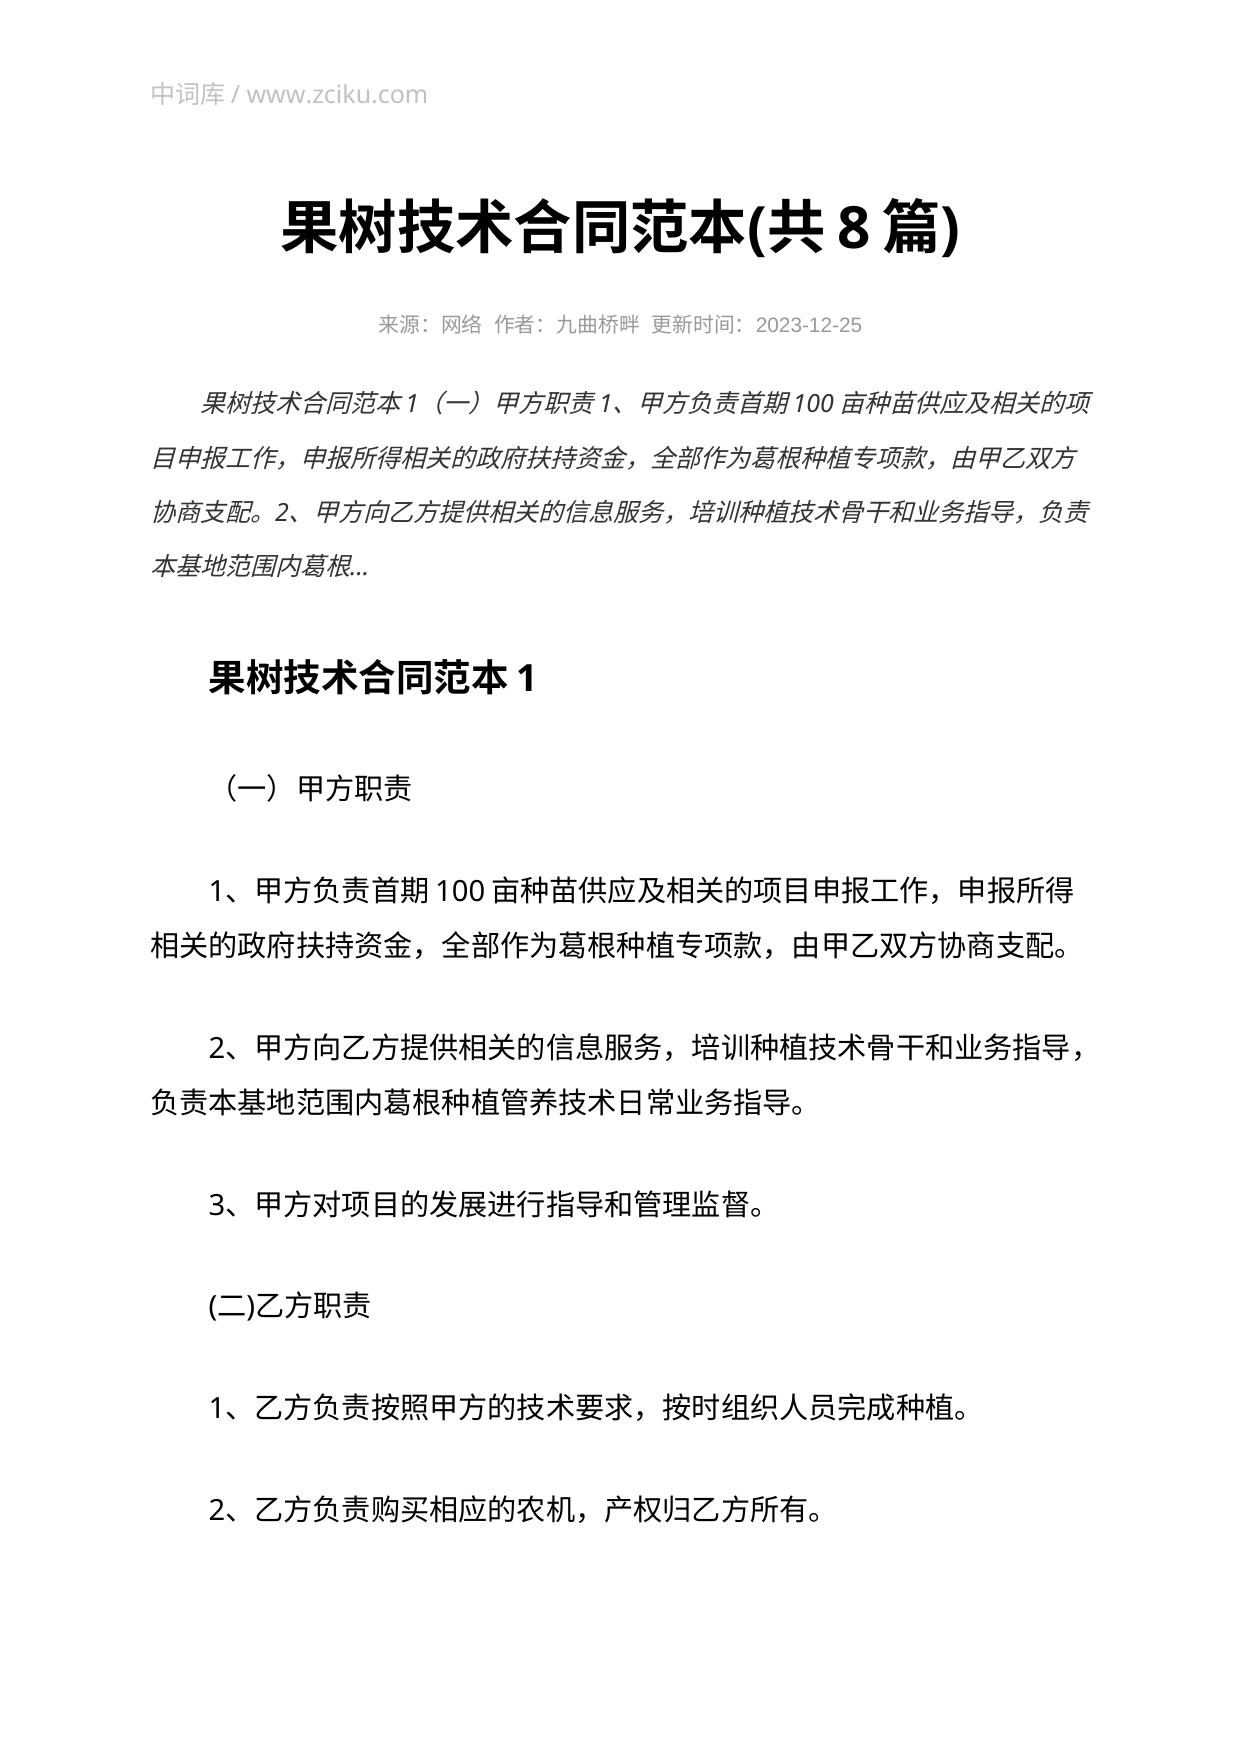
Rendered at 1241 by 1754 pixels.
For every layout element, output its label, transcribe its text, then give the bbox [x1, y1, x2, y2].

subtitle 果树技术合同范本(共8篇) [150, 181, 1090, 266]
text 2、乙方负责购买相应的农机，产权归乙方所有。 [150, 1487, 1090, 1529]
text 来源：网络 作者：九曲桥畔 更新时间：2023-12-25 [150, 313, 1090, 337]
text 果树技术合同范本1 [150, 648, 1090, 703]
text 1、乙方负责按照甲方的技术要求，按时组织人员完成种植。 [150, 1385, 1090, 1427]
text (二)乙方职责 [150, 1283, 1090, 1325]
text 2、甲方向乙方提供相关的信息服务，培训种植技术骨干和业务指导，负责本基地范围内葛根种植管养技术日常业务指导。 [150, 1024, 1090, 1122]
text 果树技术合同范本1（一）甲方职责1、甲方负责首期100亩种苗供应及相关的项目申报工作，申报所得相关的政府扶持资金，全部作为葛根种植专项款，由甲乙双方协商支配。2、甲方向乙方提供相关的信息服务，培训种植技术骨干和业务指导，负责本基地范围内葛根... [150, 384, 1090, 583]
text 1、甲方负责首期100亩种苗供应及相关的项目申报工作，申报所得相关的政府扶持资金，全部作为葛根种植专项款，由甲乙双方协商支配。 [150, 867, 1090, 965]
text 3、甲方对项目的发展进行指导和管理监督。 [150, 1181, 1090, 1223]
text （一）甲方职责 [150, 766, 1090, 808]
